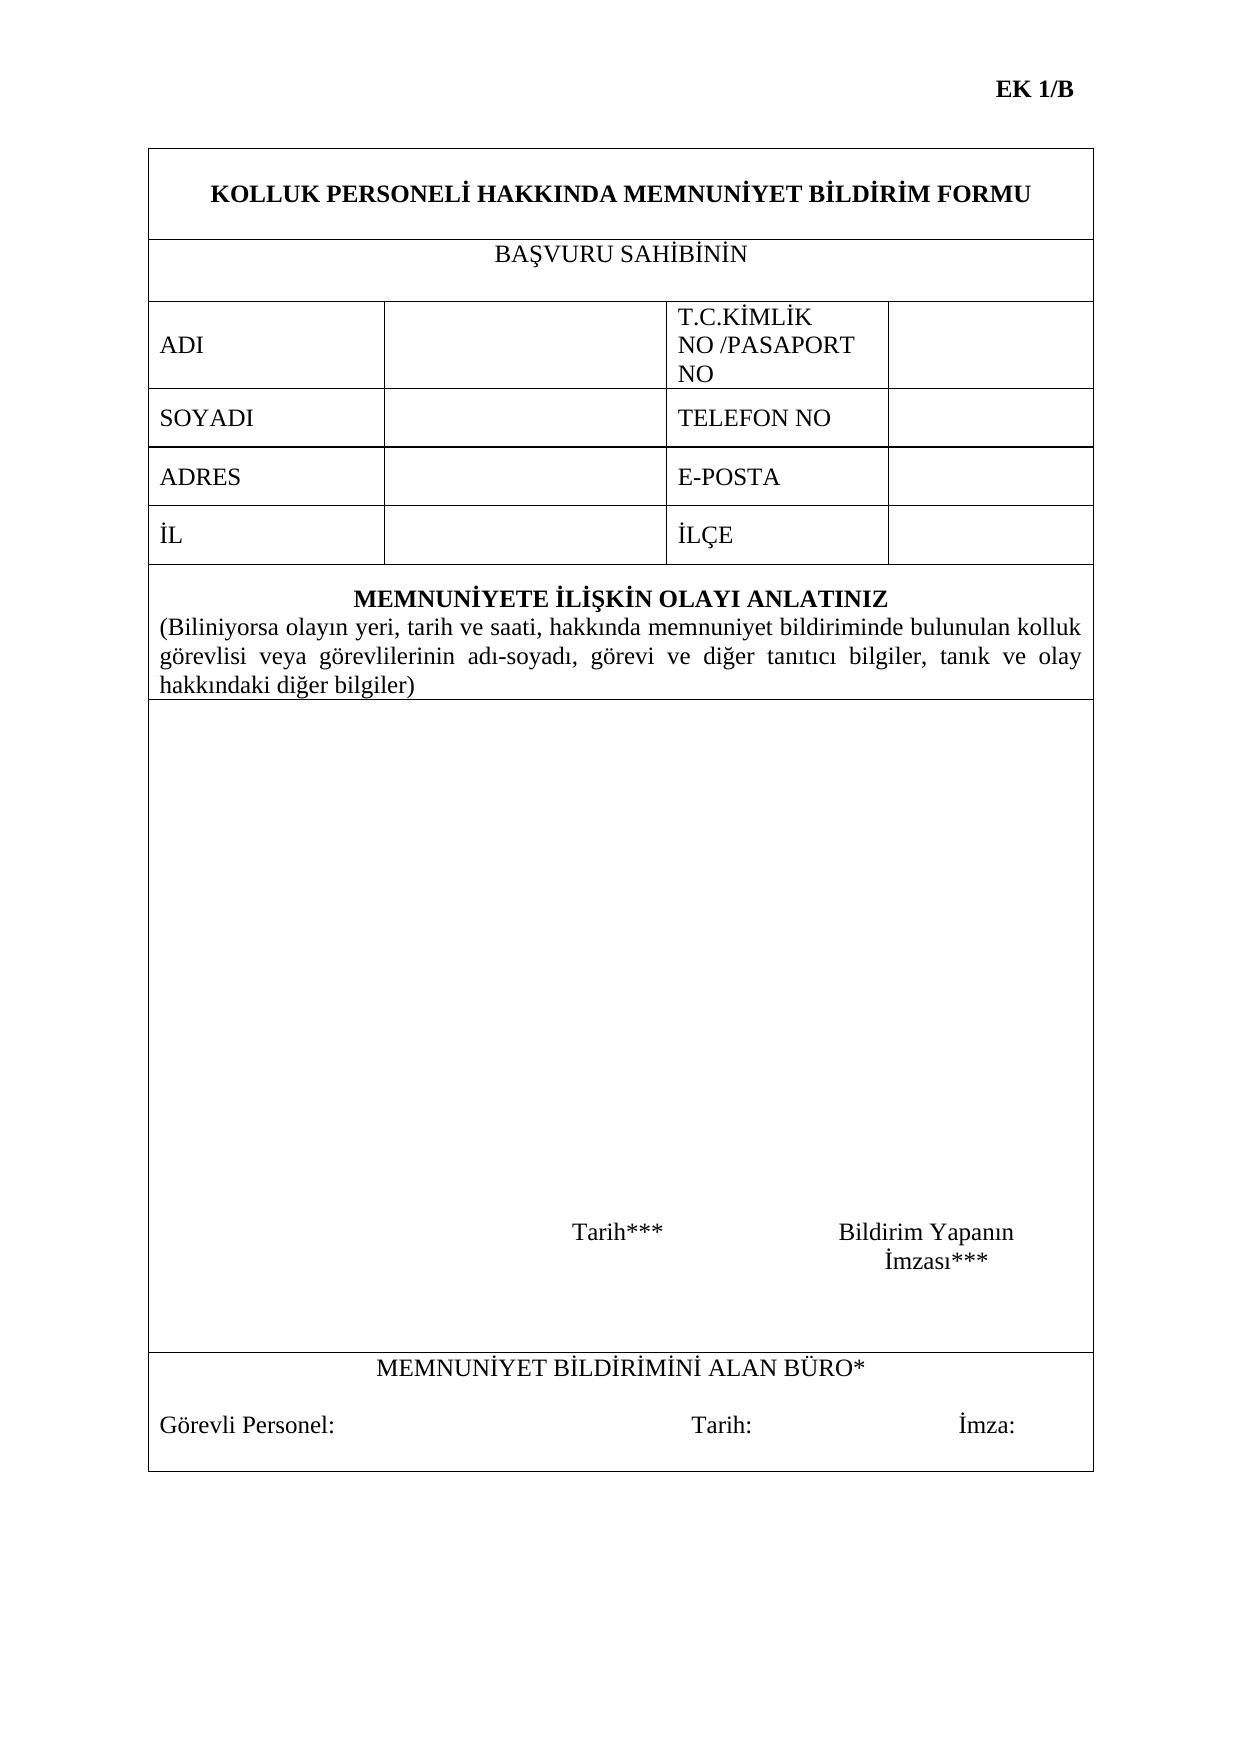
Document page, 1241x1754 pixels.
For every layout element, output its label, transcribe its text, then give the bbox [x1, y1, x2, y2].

table_cell [385, 448, 666, 505]
table_cell [889, 389, 1093, 446]
table_cell MEMNUNİYETE İLİŞKİN OLAYI ANLATINIZ (Biliniyorsa olayın yeri, tarih ve saati, hakkında memnuniyet bildiriminde bulunulan kolluk görevlisi veya görevlilerinin adı-soyadı, görevi ve diğer tanıtıcı bilgiler, tanık ve olay hakkındaki diğer bilgiler) [149, 565, 1093, 699]
table_cell E-POSTA [667, 448, 888, 505]
table_cell SOYADI [149, 389, 384, 446]
table_cell T.C.KİMLİK NO /PASAPORT NO [667, 302, 888, 388]
table_cell [385, 389, 666, 446]
table_cell ADRES [149, 448, 384, 505]
table_cell BAŞVURU SAHİBİNİN [149, 240, 1093, 301]
table_cell [385, 302, 666, 388]
table_cell [889, 302, 1093, 388]
table_cell [889, 506, 1093, 563]
table_cell ADI [149, 302, 384, 388]
table_cell [889, 448, 1093, 505]
table_cell İLÇE [667, 506, 888, 563]
table_cell MEMNUNİYET BİLDİRİMİNİ ALAN BÜRO* Görevli Personel: Tarih: İmza: [149, 1353, 1093, 1471]
table_cell İL [149, 506, 384, 563]
table_header KOLLUK PERSONELİ HAKKINDA MEMNUNİYET BİLDİRİM FORMU [149, 149, 1093, 238]
table_cell Tarih*** Bildirim Yapanın İmzası*** [149, 700, 1093, 1352]
table_cell TELEFON NO [667, 389, 888, 446]
table_cell [385, 506, 666, 563]
